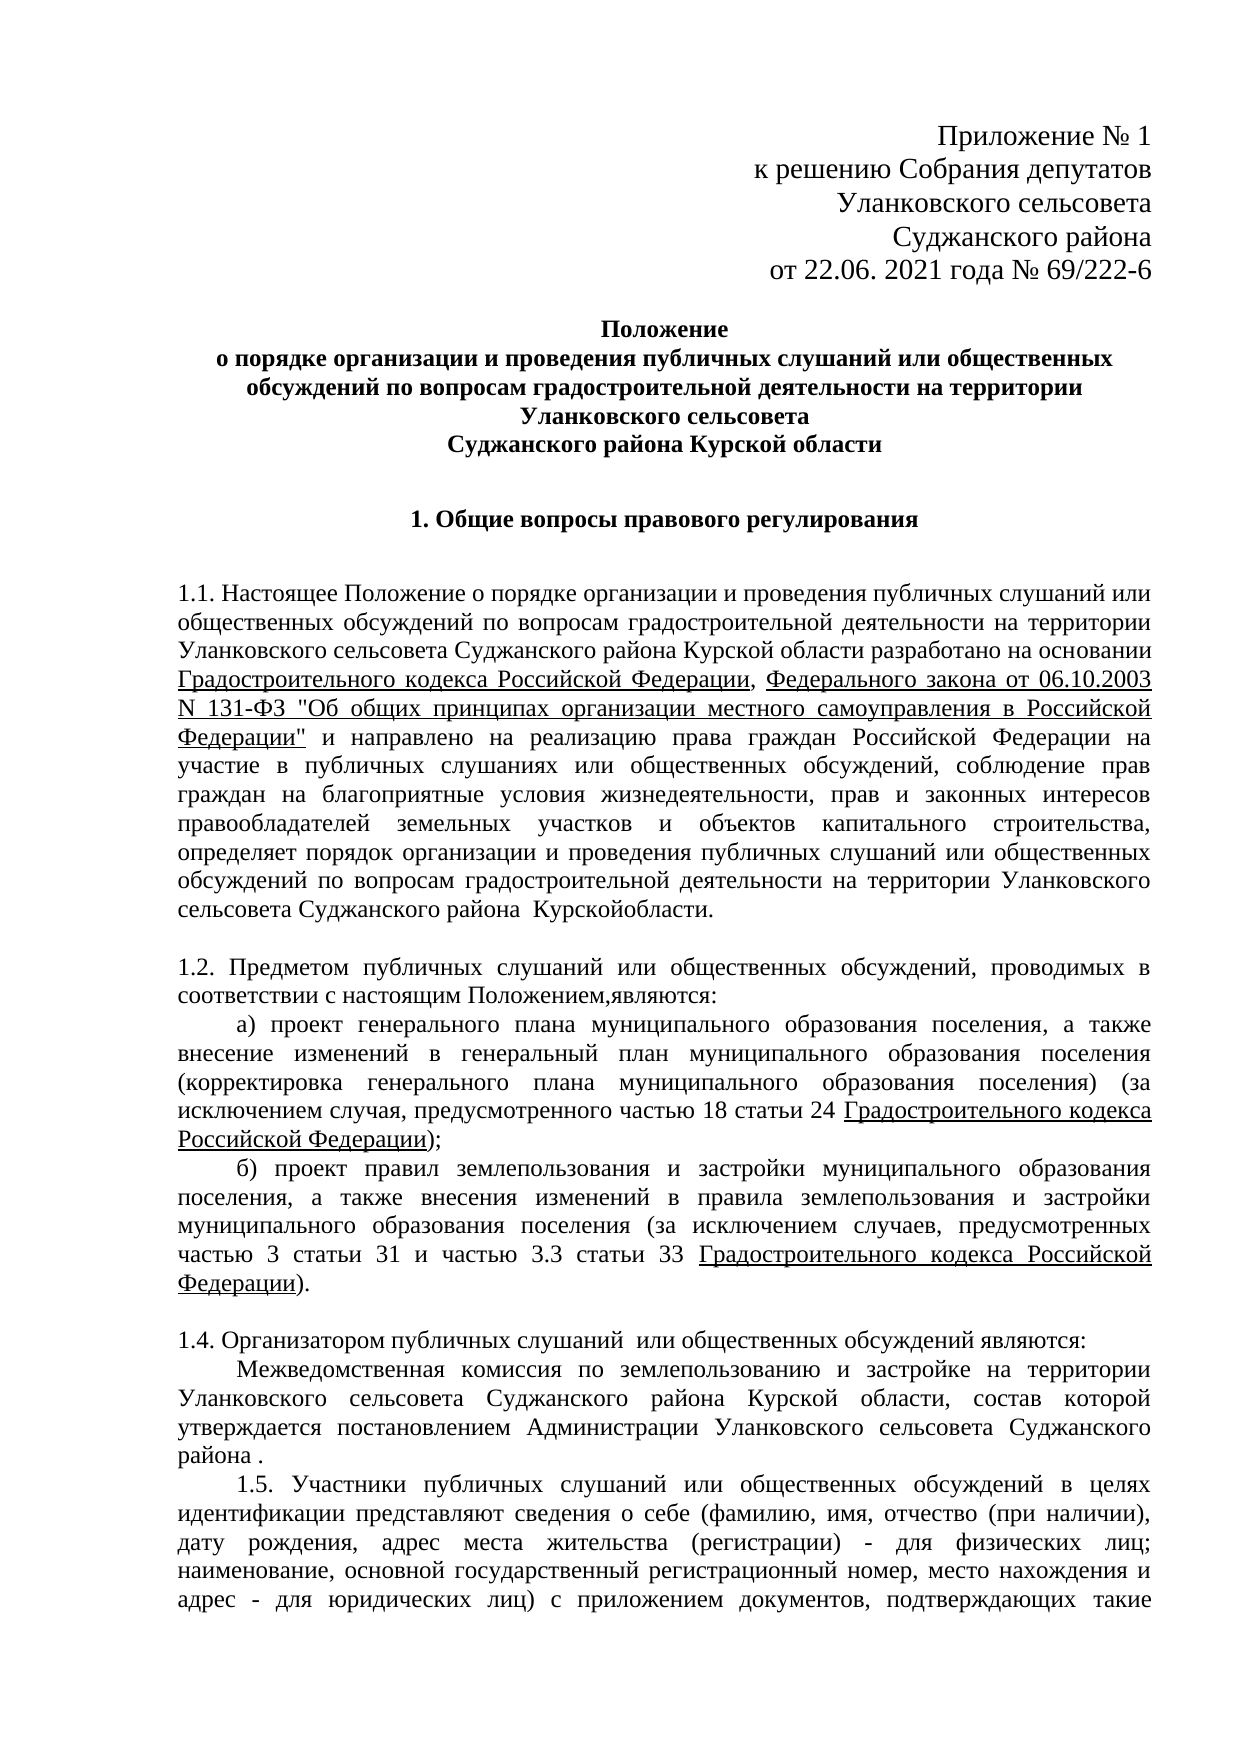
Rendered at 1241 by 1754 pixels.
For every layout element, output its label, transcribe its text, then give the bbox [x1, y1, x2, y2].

text а) проект генерального плана муниципального образования поселения, а также внесение изменений в генеральный план муниципального образования поселения (корректировка генерального плана муниципального образования поселения) (за исключением случая, предусмотренного частью 18 статьи 24 Градостроительного кодекса Российской Федерации); [177, 1009, 1152, 1153]
text б) проект правил землепользования и застройки муниципального образования поселения, а также внесения изменений в правила землепользования и застройки муниципального образования поселения (за исключением случаев, предусмотренных частью 3 статьи 31 и частью 3.3 статьи 33 Градостроительного кодекса Российской Федерации). [177, 1153, 1152, 1297]
text Положение [177, 314, 1152, 343]
text 1.1. Настоящее Положение о порядке организации и проведения публичных слушаний или общественных обсуждений по вопросам градостроительной деятельности на территории Уланковского сельсовета Суджанского района Курской области разработано на основании Градостроительного кодекса Российской Федерации, Федерального закона от 06.10.2003 N 131-ФЗ "Об общих принципах организации местного самоуправления в Российской Федерации" и направлено на реализацию права граждан Российской Федерации на участие в публичных слушаниях или общественных обсуждений, соблюдение прав граждан на благоприятные условия жизнедеятельности, прав и законных интересов правообладателей земельных участков и объектов капитального строительства, определяет порядок организации и проведения публичных слушаний или общественных обсуждений по вопросам градостроительной деятельности на территории Уланковского сельсовета Суджанского района Курскойобласти. [177, 549, 1152, 718]
text 1.1. Настоящее Положение о порядке организации и проведения публичных слушаний или общественных обсуждений по вопросам градостроительной деятельности на территории Уланковского сельсовета Суджанского района Курской области разработано на основании Градостроительного кодекса Российской Федерации, Федерального закона от 06.10.2003 N 131-ФЗ "Об общих принципах организации местного самоуправления в Российской Федерации" и направлено на реализацию права граждан Российской Федерации на участие в публичных слушаниях или общественных обсуждений, соблюдение прав граждан на благоприятные условия жизнедеятельности, прав и законных интересов правообладателей земельных участков и объектов капитального строительства, определяет порядок организации и проведения публичных слушаний или общественных обсуждений по вопросам градостроительной деятельности на территории Уланковского сельсовета Суджанского района Курскойобласти. [177, 719, 1152, 923]
text к решению Собрания депутатов [177, 152, 1152, 185]
text Суджанского района Курской области [177, 429, 1152, 458]
text 1.4. Организатором публичных слушаний или общественных обсуждений являются: [177, 1297, 1152, 1354]
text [177, 1469, 1152, 1613]
text 1.2. Предметом публичных слушаний или общественных обсуждений, проводимых в соответствии с настоящим Положением,являются: [177, 952, 1152, 1009]
text Приложение № 1 [177, 118, 1152, 152]
text Суджанского района [177, 219, 1152, 252]
text 1. Общие вопросы правового регулирования [177, 504, 1152, 532]
text от 22.06. 2021 года № 69/222-6 [177, 252, 1152, 286]
text Уланковского сельсовета [177, 185, 1152, 219]
text Межведомственная комиссия по землепользованию и застройке на территории Уланковского сельсовета Суджанского района Курской области, состав которой утверждается постановлением Администрации Уланковского сельсовета Суджанского района . [177, 1354, 1152, 1469]
text о порядке организации и проведения публичных слушаний или общественных обсуждений по вопросам градостроительной деятельности на территории Уланковского сельсовета [177, 343, 1152, 429]
